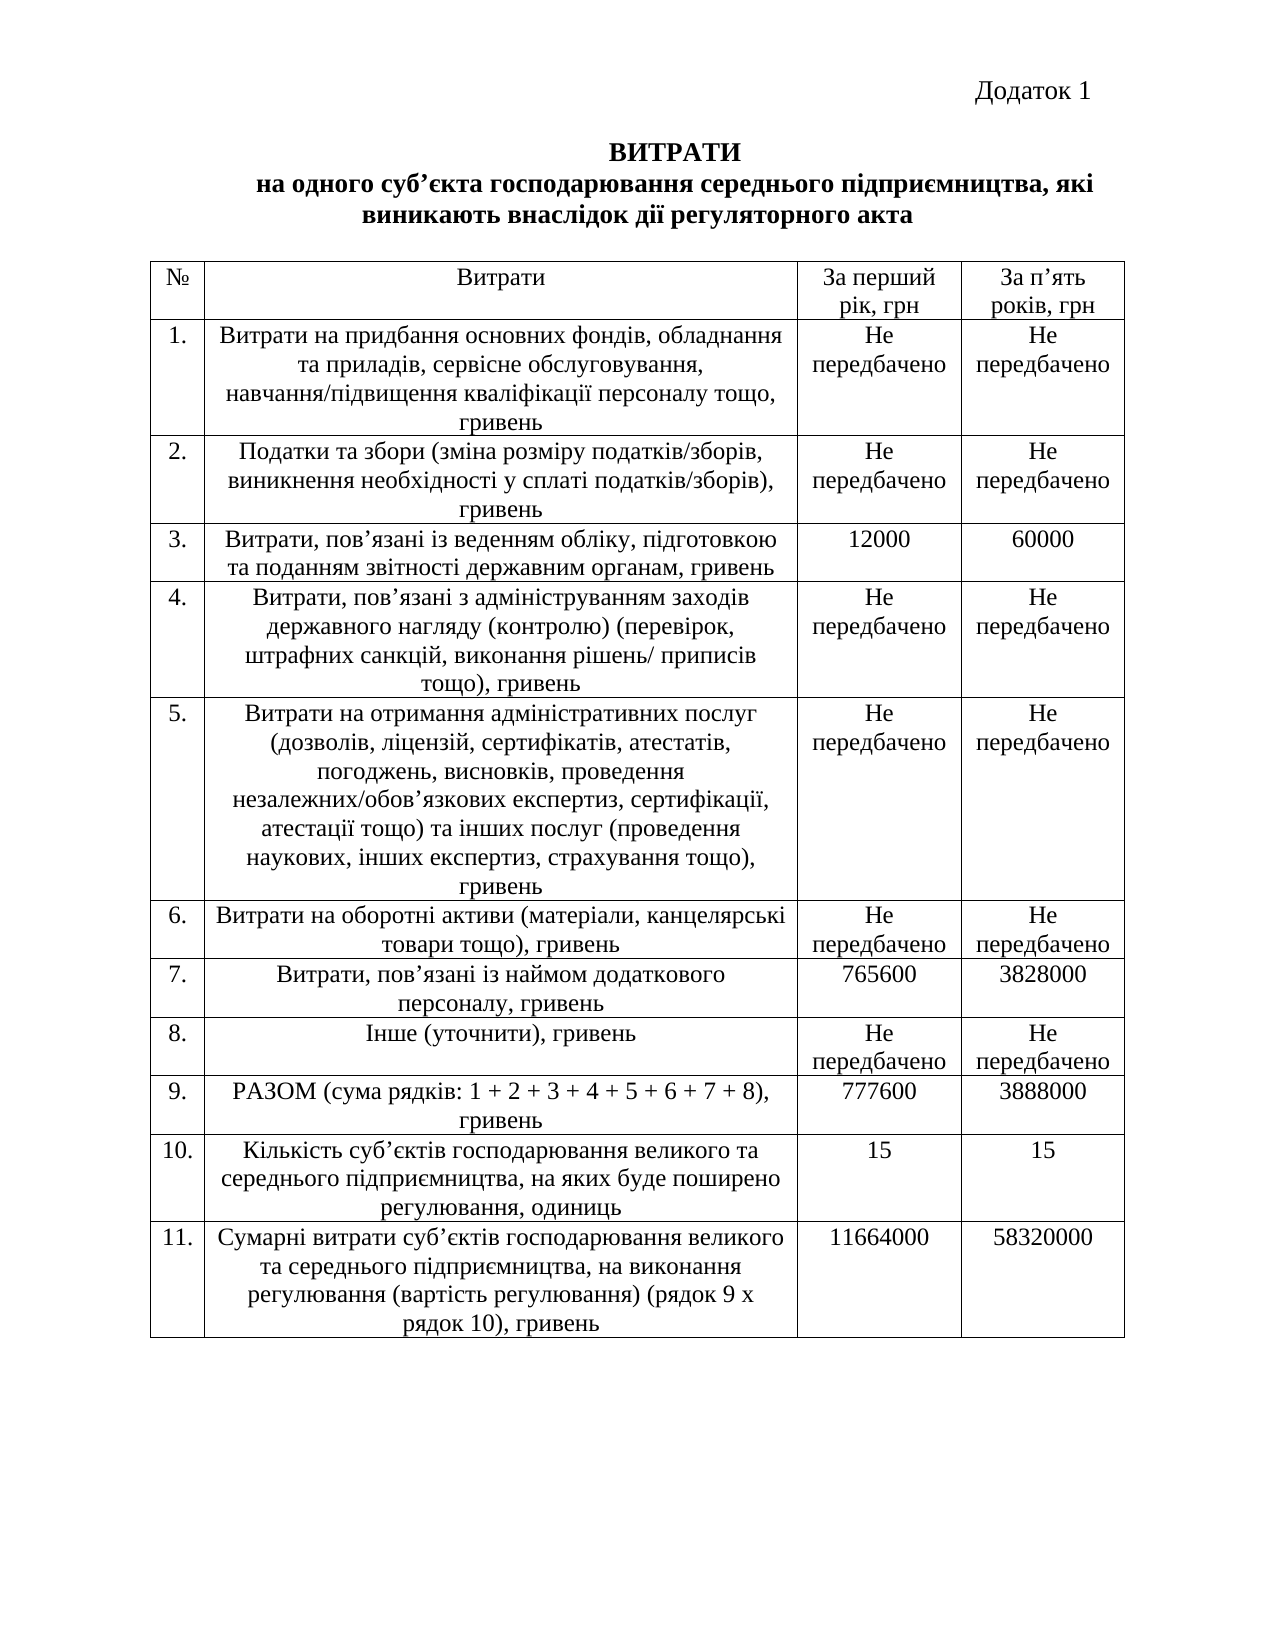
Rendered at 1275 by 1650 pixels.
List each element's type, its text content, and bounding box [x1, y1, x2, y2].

table_cell Витрати на придбання основних фондів, обладнання та приладів, сервісне обслуговування, навчання/підвищення кваліфікації персоналу тощо, гривень [205, 320, 797, 435]
table_cell 15 [798, 1135, 961, 1221]
text на одного суб’єкта господарювання середнього підприємництва, які виникають внаслідок дії регуляторного акта [150, 167, 1125, 229]
table_header За п’ять років, грн [962, 262, 1124, 319]
table_cell 3828000 [962, 959, 1124, 1017]
text Додаток 1 [150, 74, 1125, 105]
table_header Витрати [205, 262, 797, 319]
table_cell Не передбачено [962, 582, 1124, 697]
table_cell Витрати, пов’язані із веденням обліку, підготовкою та поданням звітності державним органам, гривень [205, 524, 797, 581]
table_cell Не передбачено [798, 698, 961, 899]
table_cell Витрати на отримання адміністративних послуг (дозволів, ліцензій, сертифікатів, атестатів, погоджень, висновків, проведення незалежних/обов’язкових експертиз, сертифікації, атестації тощо) та інших послуг (проведення наукових, інших експертиз, страхування тощо), гривень [205, 698, 797, 899]
table_cell 777600 [798, 1076, 961, 1134]
table_cell 765600 [798, 959, 961, 1017]
table_cell РАЗОМ (сума рядків: 1 + 2 + 3 + 4 + 5 + 6 + 7 + 8), гривень [205, 1076, 797, 1134]
table_cell Не передбачено [798, 1018, 961, 1075]
table_cell 1. [151, 320, 204, 435]
table_cell 9. [151, 1076, 204, 1134]
table_cell Не передбачено [798, 436, 961, 523]
table_cell 58320000 [962, 1222, 1124, 1337]
table_cell 11664000 [798, 1222, 961, 1337]
table_cell Не передбачено [798, 582, 961, 697]
table_cell 8. [151, 1018, 204, 1075]
table_cell Витрати на оборотні активи (матеріали, канцелярські товари тощо), гривень [205, 901, 797, 958]
table_cell Не передбачено [962, 436, 1124, 523]
table_cell 60000 [962, 524, 1124, 581]
table_cell Не передбачено [798, 901, 961, 958]
table_cell Витрати, пов’язані з адмініструванням заходів державного нагляду (контролю) (перевірок, штрафних санкцій, виконання рішень/ приписів тощо), гривень [205, 582, 797, 697]
table_cell Не передбачено [962, 320, 1124, 435]
table_cell 11. [151, 1222, 204, 1337]
text ВИТРАТИ [150, 136, 1125, 167]
table_cell 7. [151, 959, 204, 1017]
table_cell Не передбачено [962, 901, 1124, 958]
table_cell Сумарні витрати суб’єктів господарювання великого та середнього підприємництва, на виконання регулювання (вартість регулювання) (рядок 9 х рядок 10), гривень [205, 1222, 797, 1337]
table_cell Не передбачено [798, 320, 961, 435]
table_header За перший рік, грн [798, 262, 961, 319]
table_cell 12000 [798, 524, 961, 581]
table_cell Витрати, пов’язані із наймом додаткового персоналу, гривень [205, 959, 797, 1017]
table_cell 6. [151, 901, 204, 958]
table_cell 10. [151, 1135, 204, 1221]
table_cell 4. [151, 582, 204, 697]
table_header № [151, 262, 204, 319]
table_cell Кількість суб’єктів господарювання великого та середнього підприємництва, на яких буде поширено регулювання, одиниць [205, 1135, 797, 1221]
table_cell Інше (уточнити), гривень [205, 1018, 797, 1075]
table_cell Не передбачено [962, 1018, 1124, 1075]
table_cell 3. [151, 524, 204, 581]
table_cell 15 [962, 1135, 1124, 1221]
table_cell Не передбачено [962, 698, 1124, 899]
table_cell Податки та збори (зміна розміру податків/зборів, виникнення необхідності у сплаті податків/зборів), гривень [205, 436, 797, 523]
table_cell 3888000 [962, 1076, 1124, 1134]
table_cell 2. [151, 436, 204, 523]
table_cell 5. [151, 698, 204, 899]
